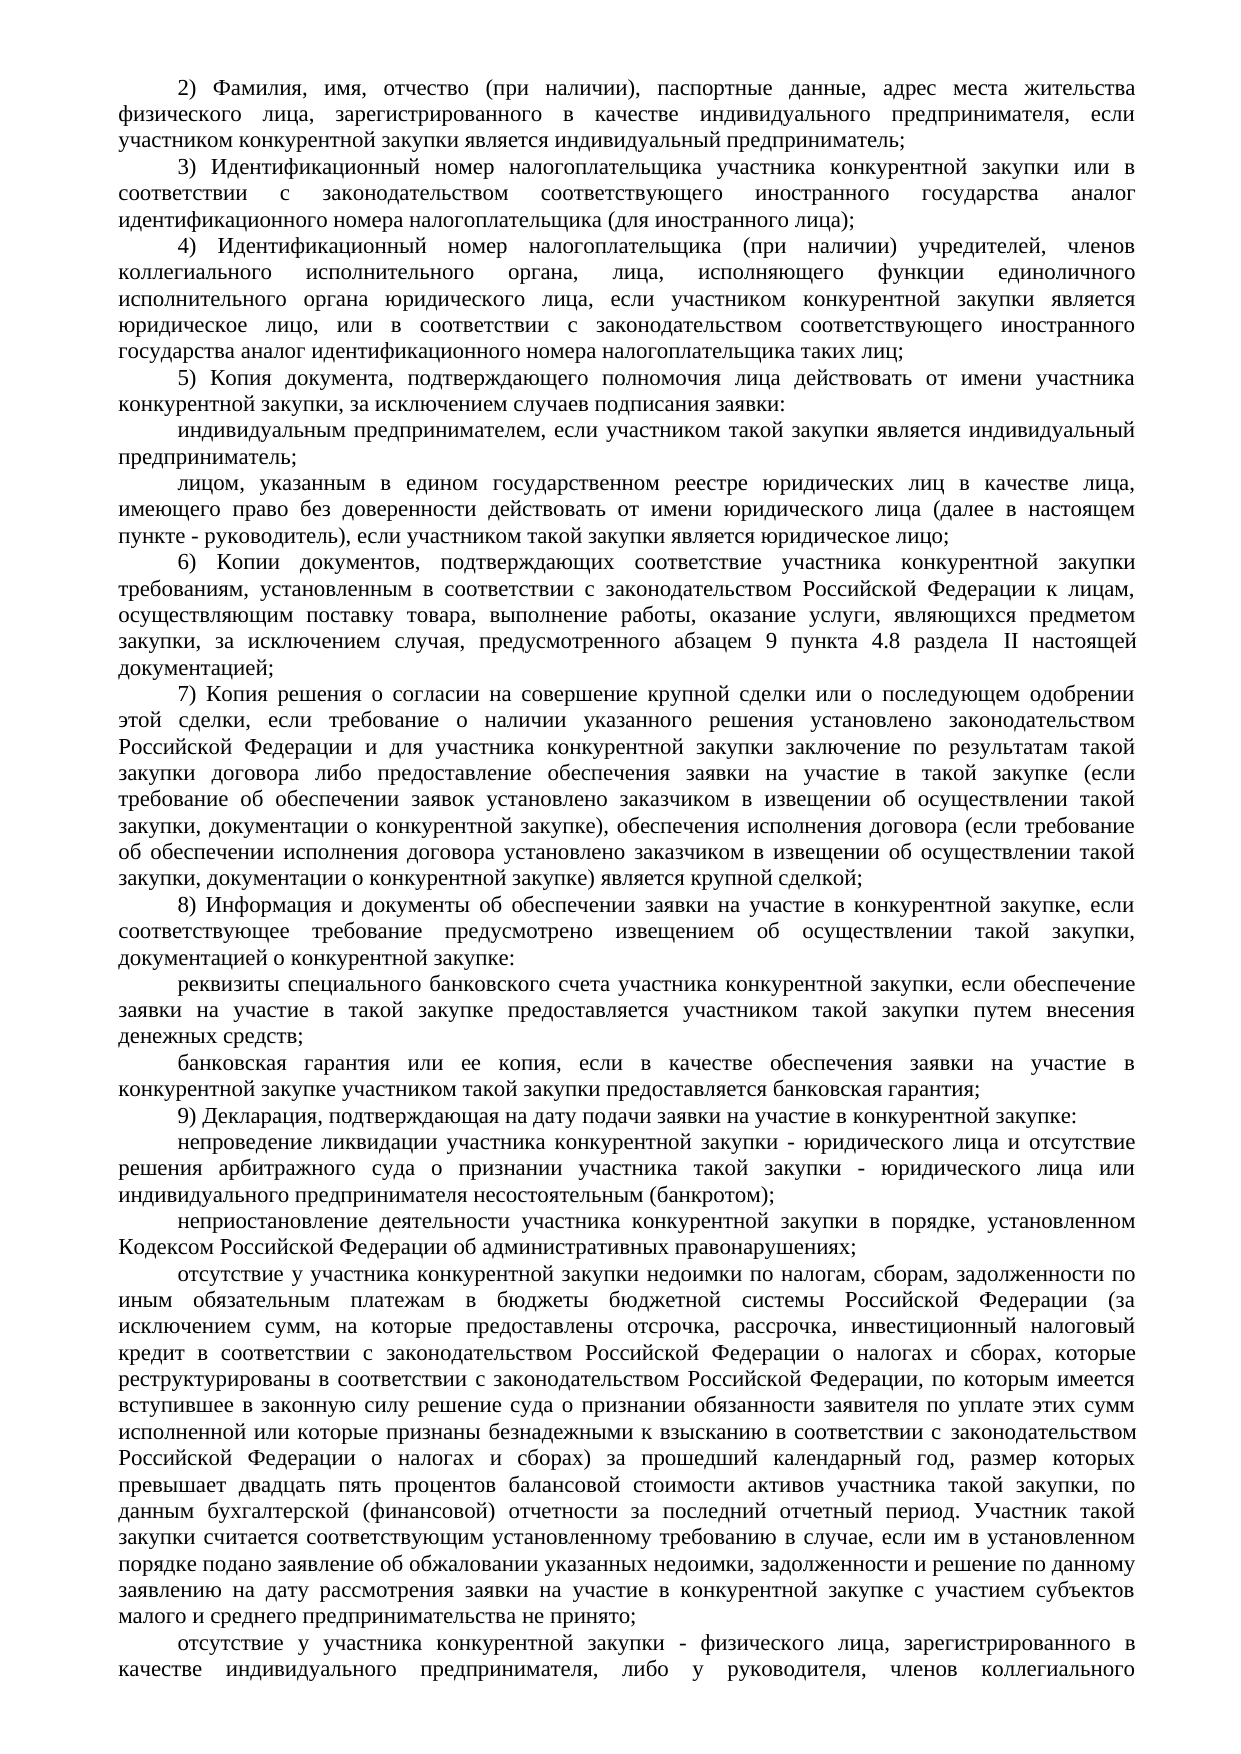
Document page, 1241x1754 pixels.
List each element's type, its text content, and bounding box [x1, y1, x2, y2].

text индивидуальным предпринимателем, если участником такой закупки является индивидуальный предприниматель; [118, 416, 1137, 469]
text отсутствие у участника конкурентной закупки недоимки по налогам, сборам, задолженности по иным обязательным платежам в бюджеты бюджетной системы Российской Федерации (за исключением сумм, на которые предоставлены отсрочка, рассрочка, инвестиционный налоговый кредит в соответствии с законодательством Российской Федерации о налогах и сборах, которые реструктурированы в соответствии с законодательством Российской Федерации, по которым имеется вступившее в законную силу решение суда о признании обязанности заявителя по уплате этих сумм исполненной или которые признаны безнадежными к взысканию в соответствии с законодательством Российской Федерации о налогах и сборах) за прошедший календарный год, размер которых превышает двадцать пять процентов балансовой стоимости активов участника такой закупки, по данным бухгалтерской (финансовой) отчетности за последний отчетный период. Участник такой закупки считается соответствующим установленному требованию в случае, если им в установленном порядке подано заявление об обжаловании указанных недоимки, задолженности и решение по данному заявлению на дату рассмотрения заявки на участие в конкурентной закупке с участием субъектов малого и среднего предпринимательства не принято; [118, 1260, 1137, 1629]
text 3) Идентификационный номер налогоплательщика участника конкурентной закупки или в соответствии с законодательством соответствующего иностранного государства аналог идентификационного номера налогоплательщика (для иностранного лица); [118, 153, 1137, 232]
text банковская гарантия или ее копия, если в качестве обеспечения заявки на участие в конкурентной закупке участником такой закупки предоставляется банковская гарантия; [118, 1049, 1137, 1102]
text 8) Информация и документы об обеспечении заявки на участие в конкурентной закупке, если соответствующее требование предусмотрено извещением об осуществлении такой закупки, документацией о конкурентной закупке: [118, 891, 1137, 970]
text лицом, указанным в едином государственном реестре юридических лиц в качестве лица, имеющего право без доверенности действовать от имени юридического лица (далее в настоящем пункте - руководитель), если участником такой закупки является юридическое лицо; [118, 469, 1137, 548]
text 9) Декларация, подтверждающая на дату подачи заявки на участие в конкурентной закупке: [118, 1102, 1137, 1128]
text реквизиты специального банковского счета участника конкурентной закупки, если обеспечение заявки на участие в такой закупке предоставляется участником такой закупки путем внесения денежных средств; [118, 970, 1137, 1049]
text непроведение ликвидации участника конкурентной закупки - юридического лица и отсутствие решения арбитражного суда о признании участника такой закупки - юридического лица или индивидуального предпринимателя несостоятельным (банкротом); [118, 1128, 1137, 1207]
text 5) Копия документа, подтверждающего полномочия лица действовать от имени участника конкурентной закупки, за исключением случаев подписания заявки: [118, 364, 1137, 416]
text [118, 1629, 1137, 1681]
text 6) Копии документов, подтверждающих соответствие участника конкурентной закупки требованиям, установленным в соответствии с законодательством Российской Федерации к лицам, осуществляющим поставку товара, выполнение работы, оказание услуги, являющихся предметом закупки, за исключением случая, предусмотренного абзацем 9 пункта 4.8 раздела II настоящей документацией; [118, 548, 1137, 680]
text 7) Копия решения о согласии на совершение крупной сделки или о последующем одобрении этой сделки, если требование о наличии указанного решения установлено законодательством Российской Федерации и для участника конкурентной закупки заключение по результатам такой закупки договора либо предоставление обеспечения заявки на участие в такой закупке (если требование об обеспечении заявок установлено заказчиком в извещении об осуществлении такой закупки, документации о конкурентной закупке), обеспечения исполнения договора (если требование об обеспечении исполнения договора установлено заказчиком в извещении об осуществлении такой закупки, документации о конкурентной закупке) является крупной сделкой; [118, 680, 1137, 891]
text 2) Фамилия, имя, отчество (при наличии), паспортные данные, адрес места жительства физического лица, зарегистрированного в качестве индивидуального предпринимателя, если участником конкурентной закупки является индивидуальный предприниматель; [118, 74, 1137, 153]
text 4) Идентификационный номер налогоплательщика (при наличии) учредителей, членов коллегиального исполнительного органа, лица, исполняющего функции единоличного исполнительного органа юридического лица, если участником конкурентной закупки является юридическое лицо, или в соответствии с законодательством соответствующего иностранного государства аналог идентификационного номера налогоплательщика таких лиц; [118, 232, 1137, 364]
text неприостановление деятельности участника конкурентной закупки в порядке, установленном Кодексом Российской Федерации об административных правонарушениях; [118, 1207, 1137, 1260]
